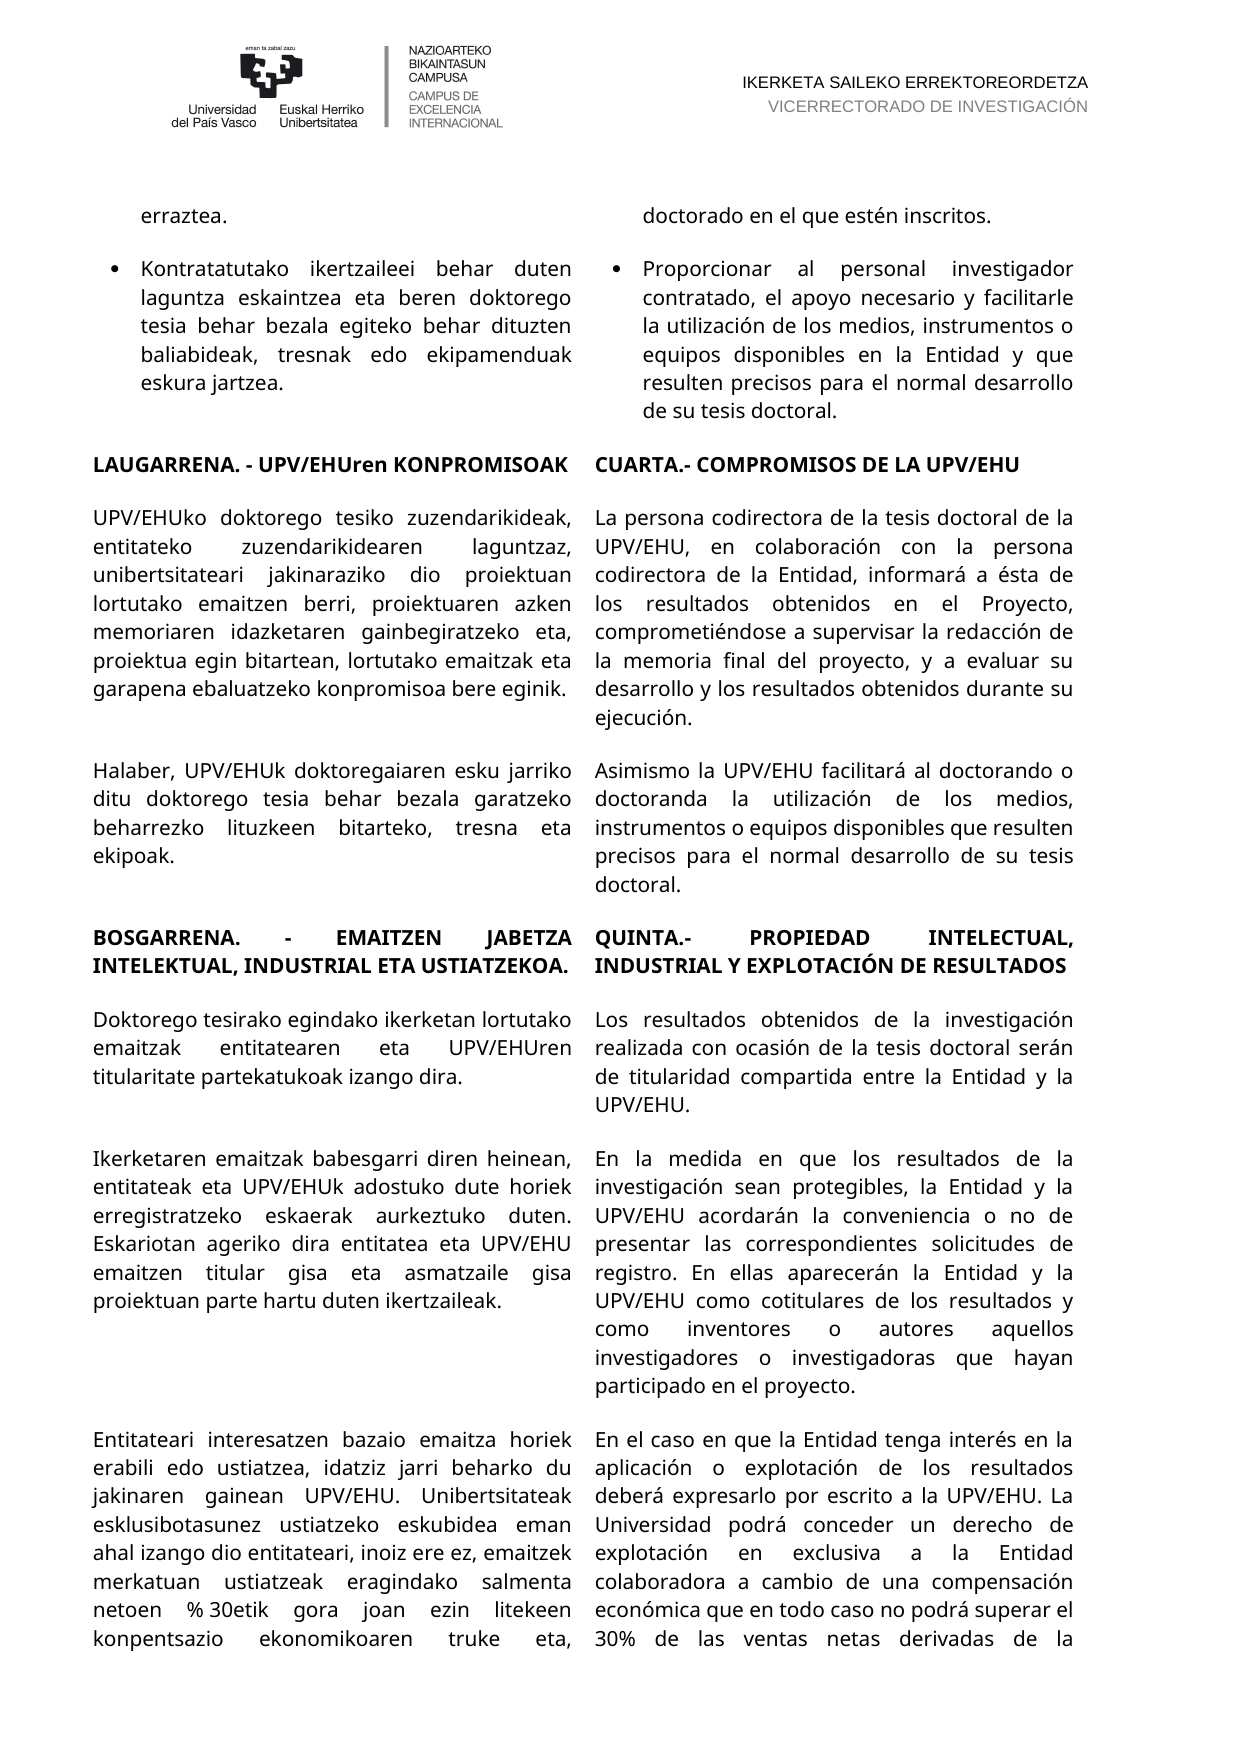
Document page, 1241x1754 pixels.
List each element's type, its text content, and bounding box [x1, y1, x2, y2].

table_cell Kontratatutako ikertzaileei behar duten laguntza eskaintzea eta beren doktorego tesia behar bezala egiteko behar dituzten baliabideak, tresnak edo ekipamenduak eskura jartzea. [81, 242, 583, 438]
table_cell Los resultados obtenidos de la investigación realizada con ocasión de la tesis doctoral serán de titularidad compartida entre la Entidad y la UPV/EHU. [583, 993, 1085, 1131]
table_cell Ikerketaren emaitzak babesgarri diren heinean, entitateak eta UPV/EHUk adostuko dute horiek erregistratzeko eskaerak aurkeztuko duten. Eskariotan ageriko dira entitatea eta UPV/EHU emaitzen titular gisa eta asmatzaile gisa proiektuan parte hartu duten ikertzaileak. [81, 1131, 583, 1412]
table_cell Respetar y facilitar las actividades de formación del doctorando o doctoranda correspondientes al programa de doctorado en el que estén inscritos. [583, 189, 1085, 242]
table_cell LAUGARRENA. - UPV/EHUren KONPROMISOAK [81, 438, 583, 491]
table_cell La persona codirectora de la tesis doctoral de la UPV/EHU, en colaboración con la persona codirectora de la Entidad, informará a ésta de los resultados obtenidos en el Proyecto, comprometiéndose a supervisar la redacción de la memoria final del proyecto, y a evaluar su desarrollo y los resultados obtenidos durante su ejecución. [583, 491, 1085, 743]
table_cell QUINTA.- PROPIEDAD INTELECTUAL, INDUSTRIAL Y EXPLOTACIÓN DE RESULTADOS [583, 911, 1085, 993]
table_cell Asimismo la UPV/EHU facilitará al doctorando o doctoranda la utilización de los medios, instrumentos o equipos disponibles que resulten precisos para el normal desarrollo de su tesis doctoral. [583, 744, 1085, 911]
table_cell UPV/EHUko doktorego tesiko zuzendarikideak, entitateko zuzendarikidearen laguntzaz, unibertsitateari jakinaraziko dio proiektuan lortutako emaitzen berri, proiektuaren azken memoriaren idazketaren gainbegiratzeko eta, proiektua egin bitartean, lortutako emaitzak eta garapena ebaluatzeko konpromisoa bere eginik. [81, 491, 583, 743]
table_cell Doktorego tesirako egindako ikerketan lortutako emaitzak entitatearen eta UPV/EHUren titularitate partekatukoak izango dira. [81, 993, 583, 1131]
table_cell BOSGARRENA. - EMAITZEN JABETZA INTELEKTUAL, INDUSTRIAL ETA USTIATZEKOA. [81, 911, 583, 993]
table_cell CUARTA.- COMPROMISOS DE LA UPV/EHU [583, 438, 1085, 491]
table_cell Halaber, UPV/EHUk doktoregaiaren esku jarriko ditu doktorego tesia behar bezala garatzeko beharrezko lituzkeen bitarteko, tresna eta ekipoak. [81, 744, 583, 911]
table_cell Doktoregaiak inskribatuta duen doktorego programaren barruan egin behar dituen prestakuntza jarduerak errespetatu eta erraztea. [81, 189, 583, 242]
table_cell En la medida en que los resultados de la investigación sean protegibles, la Entidad y la UPV/EHU acordarán la conveniencia o no de presentar las correspondientes solicitudes de registro. En ellas aparecerán la Entidad y la UPV/EHU como cotitulares de los resultados y como inventores o autores aquellos investigadores o investigadoras que hayan participado en el proyecto. [583, 1131, 1085, 1412]
picture [129, 14, 545, 159]
table_cell Proporcionar al personal investigador contratado, el apoyo necesario y facilitarle la utilización de los medios, instrumentos o equipos disponibles en la Entidad y que resulten precisos para el normal desarrollo de su tesis doctoral. [583, 242, 1085, 438]
